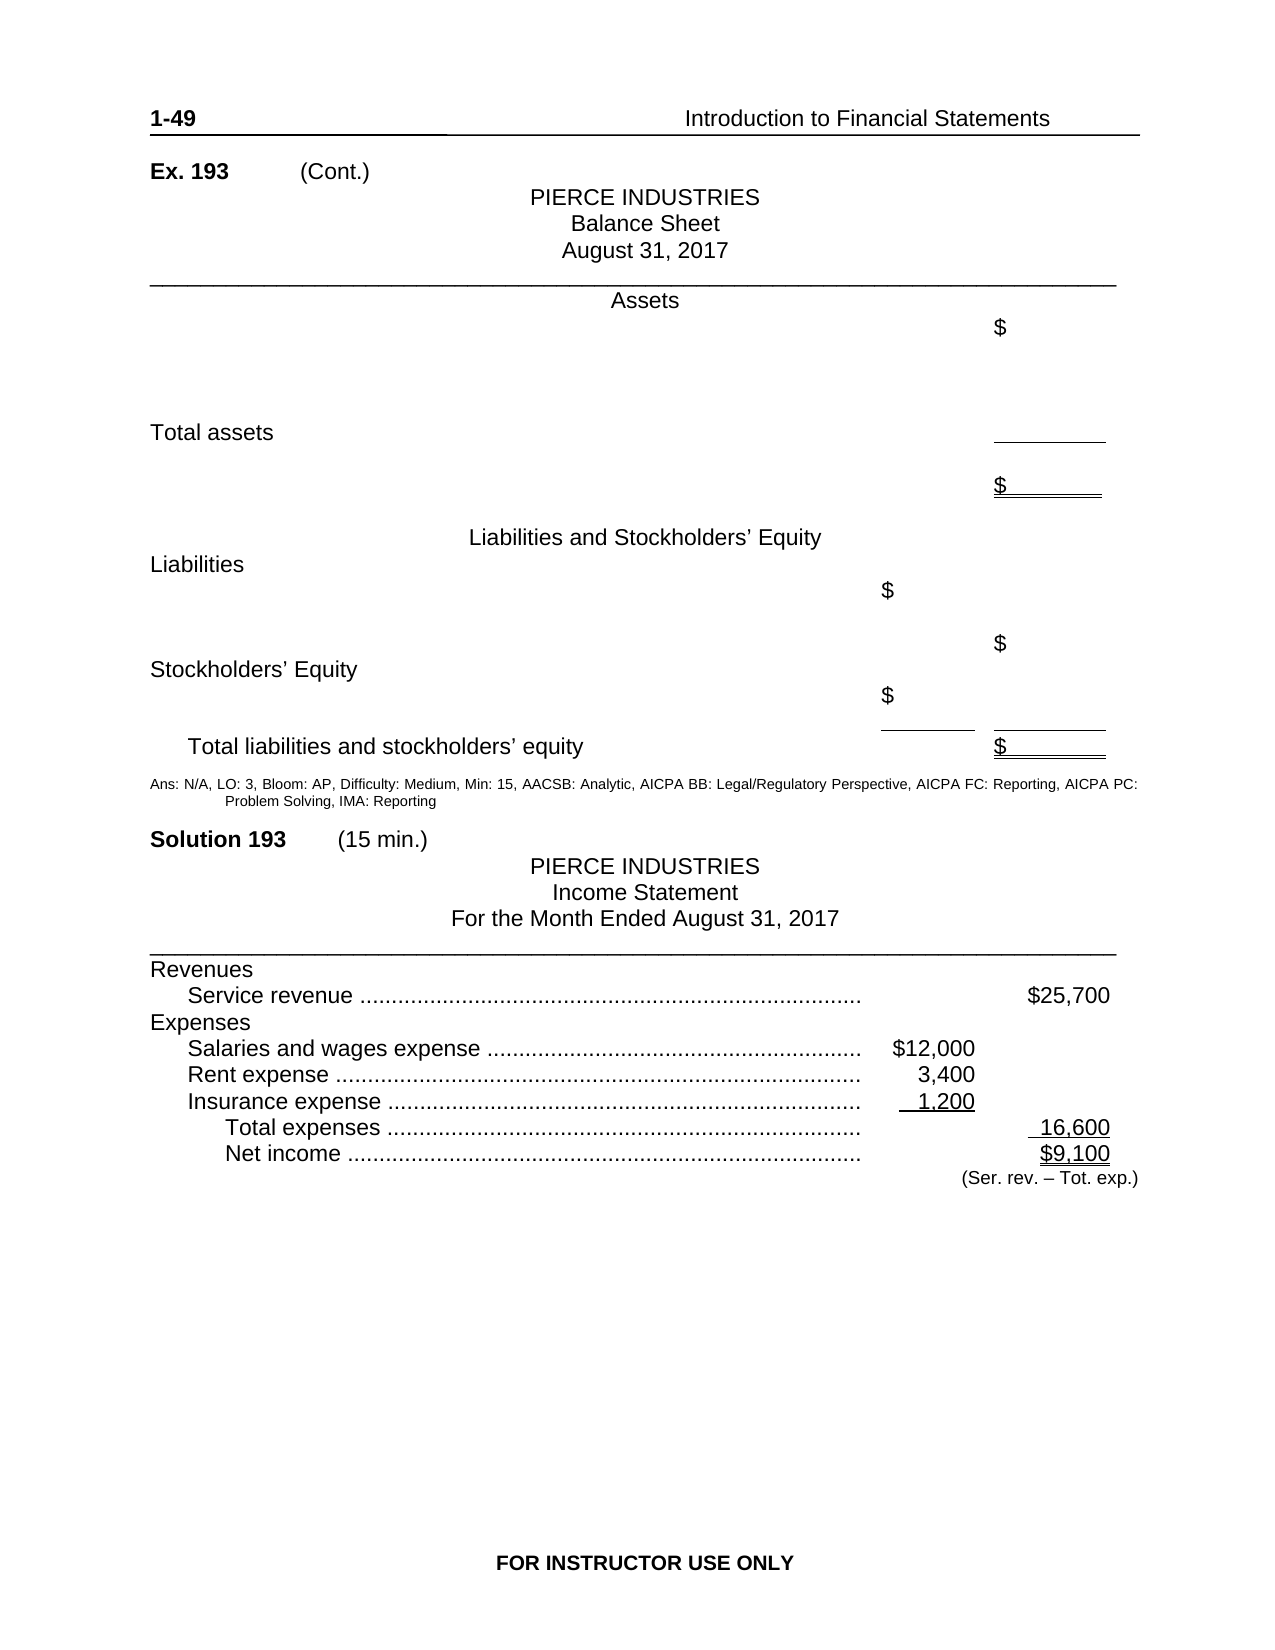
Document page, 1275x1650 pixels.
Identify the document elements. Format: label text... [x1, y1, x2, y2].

text Salaries and wages expense $12,000 [150, 1035, 1140, 1061]
text For the Month Ended August 31, 2017 [150, 905, 1140, 932]
text (Ser. rev. – Tot. exp.) [150, 1167, 1140, 1188]
text Expenses [150, 1008, 1140, 1035]
text PIERCE INDUSTRIES [150, 853, 1140, 879]
text PIERCE INDUSTRIES [150, 184, 1140, 210]
text Liabilities [150, 551, 1140, 577]
text Assets [150, 287, 1140, 313]
text Total expenses 16,600 [150, 1114, 1140, 1140]
text $ [150, 630, 1140, 656]
text Net income $9,100 [150, 1140, 1140, 1167]
text Insurance expense 1,200 [150, 1088, 1140, 1114]
text Liabilities and Stockholders’ Equity [150, 524, 1140, 551]
text Total assets [150, 419, 1140, 445]
text Income Statement [150, 879, 1140, 905]
text $ [150, 577, 1140, 603]
text Ex. 193 (Cont.) [150, 158, 1140, 184]
text $ [150, 313, 1140, 340]
text Service revenue $25,700 [150, 982, 1140, 1008]
text Revenues [150, 956, 1140, 982]
text Stockholders’ Equity [150, 656, 1140, 682]
text $ t [150, 472, 1140, 498]
text August 31, 2017 [150, 237, 1140, 263]
text Solution 193 (15 min.) [150, 826, 1140, 853]
text Ans: N/A, LO: 3, Bloom: AP, Difficulty: Medium, Min: 15, AACSB: Analytic, AICPA BB: Legal/Regulatory Perspective, AICPA FC: Reporting, AICPA PC: Problem Solving, IMA: Reporting [150, 776, 1140, 809]
text Total liabilities and stockholders’ equity $ t [150, 733, 1140, 759]
text $ [150, 682, 1140, 709]
text Balance Sheet [150, 210, 1140, 237]
text Rent expense 3,400 [150, 1061, 1140, 1088]
